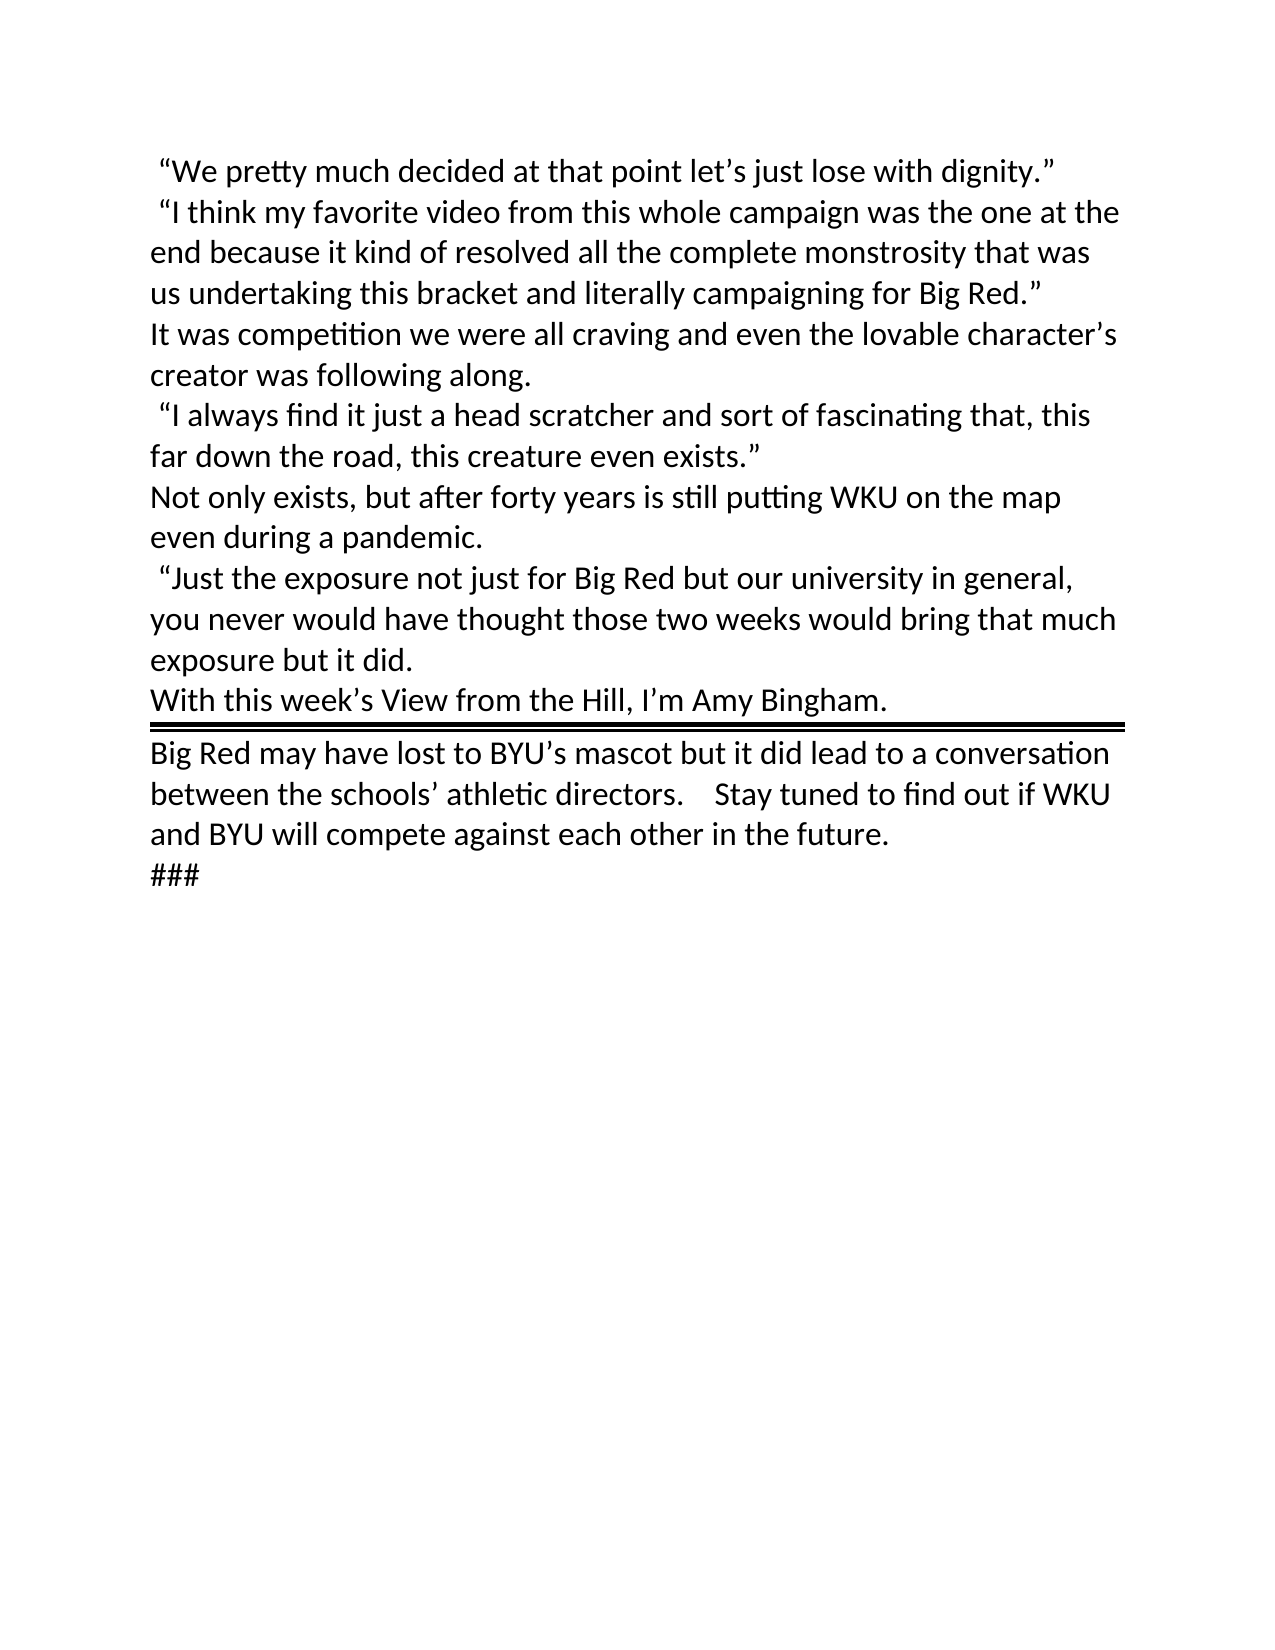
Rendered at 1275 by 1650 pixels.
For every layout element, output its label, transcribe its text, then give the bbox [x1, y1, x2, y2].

text ### [150, 854, 1125, 895]
text “We pretty much decided at that point let’s just lose with dignity.” [150, 150, 1125, 191]
text “Just the exposure not just for Big Red but our university in general, you never would have thought those two weeks would bring that much exposure but it did. [150, 557, 1125, 679]
text Not only exists, but after forty years is still putting WKU on the map even during a pandemic. [150, 476, 1125, 557]
text Big Red may have lost to BYU’s mascot but it did lead to a conversation between the schools’ athletic directors. Stay tuned to find out if WKU and BYU will compete against each other in the future. [150, 732, 1125, 854]
text It was competition we were all craving and even the lovable character’s creator was following along. [150, 313, 1125, 394]
text With this week’s View from the Hill, I’m Amy Bingham. [150, 679, 1125, 722]
text “I think my favorite video from this whole campaign was the one at the end because it kind of resolved all the complete monstrosity that was us undertaking this bracket and literally campaigning for Big Red.” [150, 191, 1125, 313]
text “I always find it just a head scratcher and sort of fascinating that, this far down the road, this creature even exists.” [150, 394, 1125, 476]
